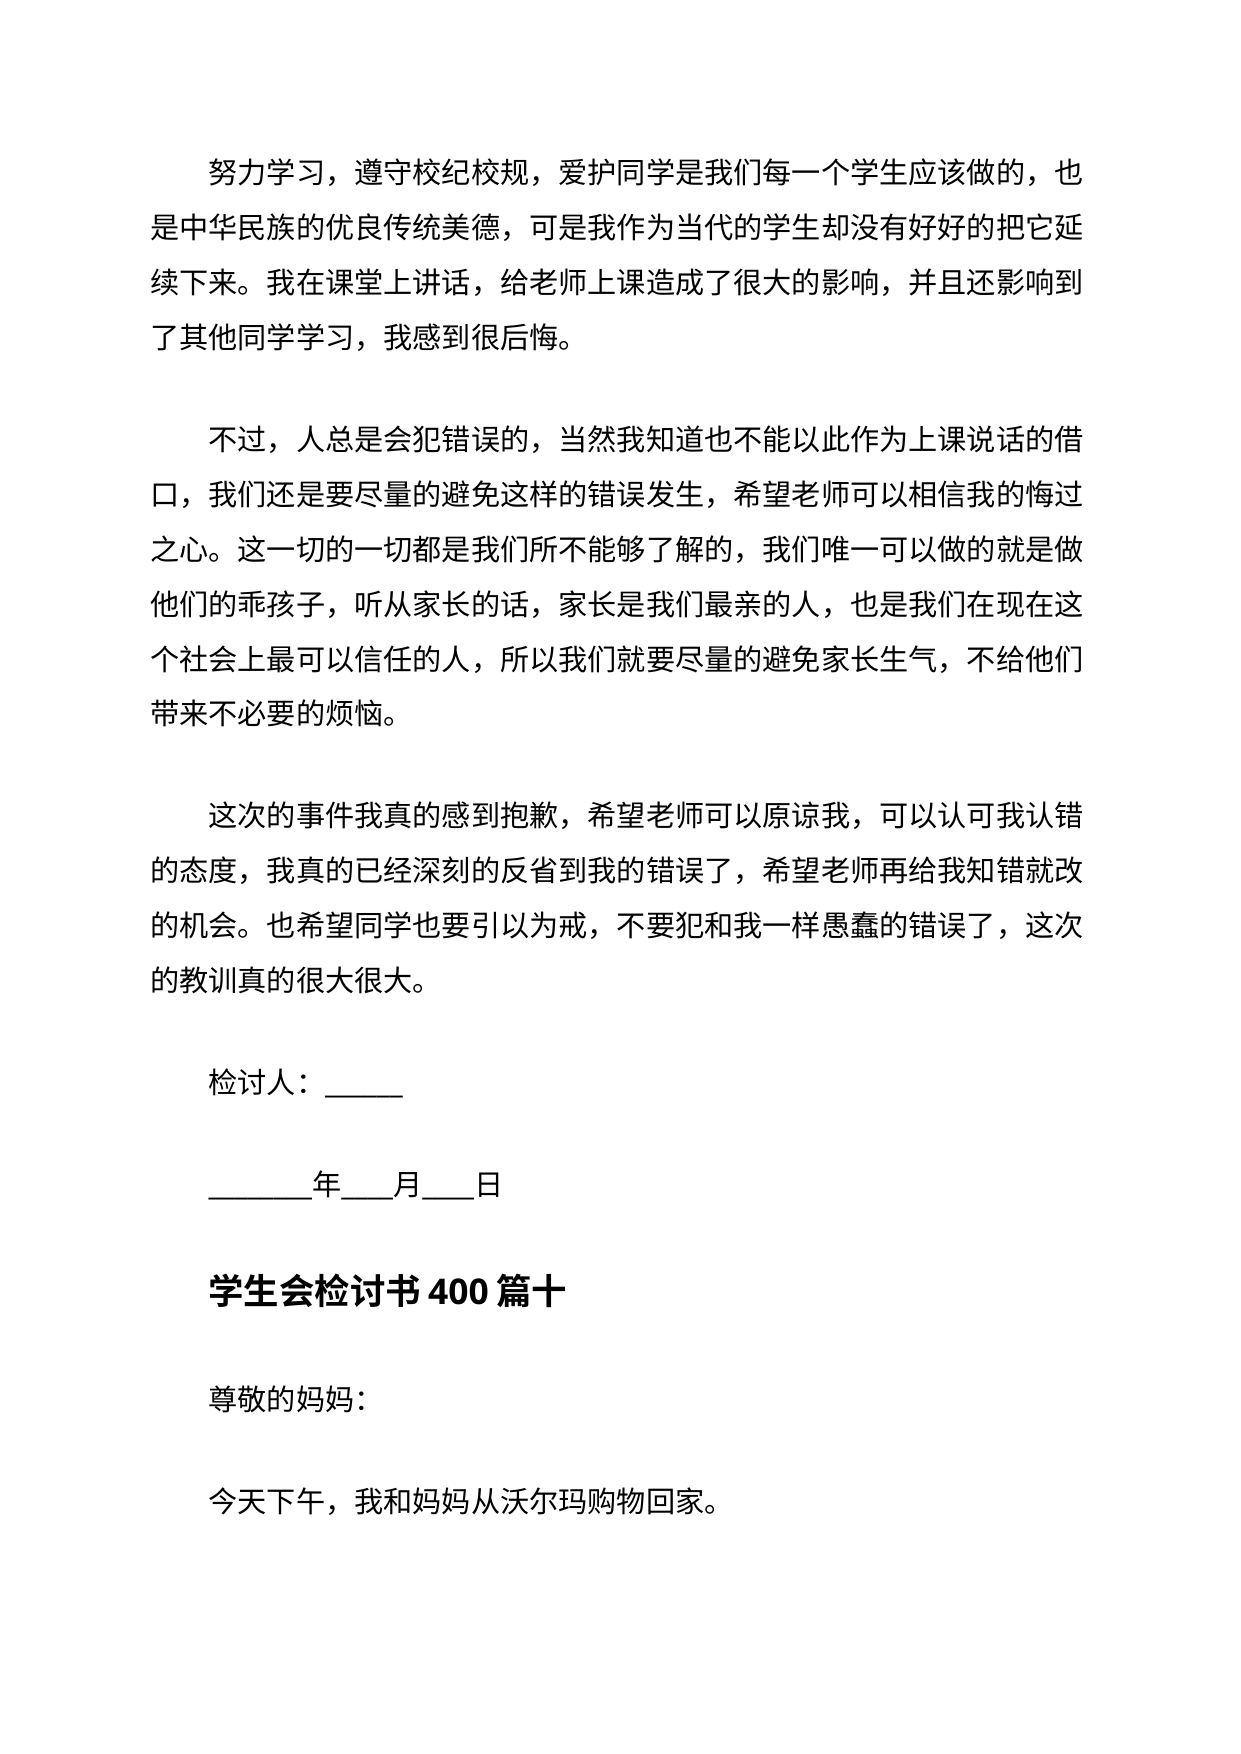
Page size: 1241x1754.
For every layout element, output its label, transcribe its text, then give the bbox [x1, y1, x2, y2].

text ________年____月____日 [150, 1161, 1090, 1203]
text 这次的事件我真的感到抱歉，希望老师可以原谅我，可以认可我认错的态度，我真的已经深刻的反省到我的错误了，希望老师再给我知错就改的机会。也希望同学也要引以为戒，不要犯和我一样愚蠢的错误了，这次的教训真的很大很大。 [150, 793, 1090, 1000]
text 尊敬的妈妈： [150, 1377, 1090, 1419]
text 学生会检讨书400篇十 [150, 1263, 1090, 1314]
text 不过，人总是会犯错误的，当然我知道也不能以此作为上课说话的借口，我们还是要尽量的避免这样的错误发生，希望老师可以相信我的悔过之心。这一切的一切都是我们所不能够了解的，我们唯一可以做的就是做他们的乖孩子，听从家长的话，家长是我们最亲的人，也是我们在现在这个社会上最可以信任的人，所以我们就要尽量的避免家长生气，不给他们带来不必要的烦恼。 [150, 416, 1090, 733]
text 今天下午，我和妈妈从沃尔玛购物回家。 [150, 1478, 1090, 1521]
text 检讨人：______ [150, 1059, 1090, 1102]
text 努力学习，遵守校纪校规，爱护同学是我们每一个学生应该做的，也是中华民族的优良传统美德，可是我作为当代的学生却没有好好的把它延续下来。我在课堂上讲话，给老师上课造成了很大的影响，并且还影响到了其他同学学习，我感到很后悔。 [150, 150, 1090, 357]
